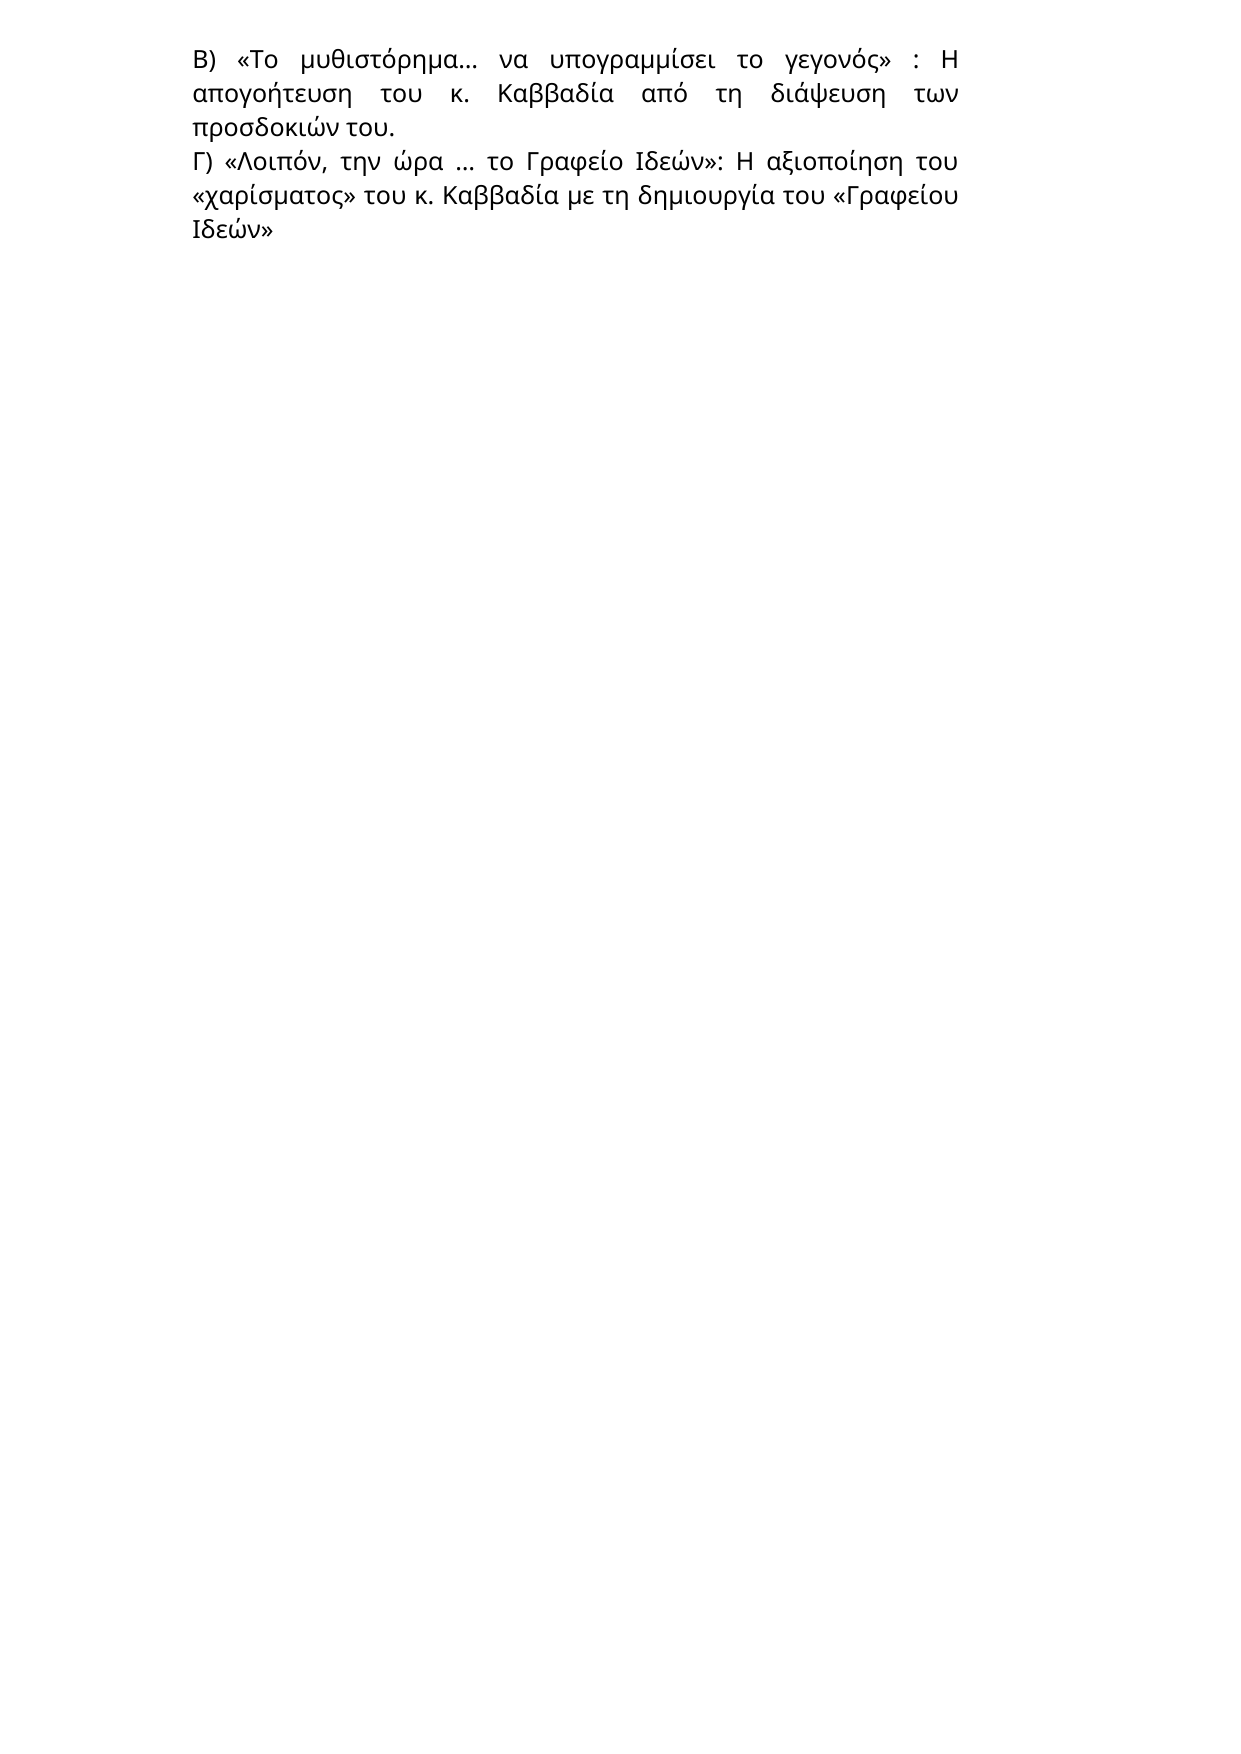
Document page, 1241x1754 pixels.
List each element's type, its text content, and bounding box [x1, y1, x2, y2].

text Γ) «Λοιπόν, την ώρα … το Γραφείο Ιδεών»: Η αξιοποίηση του «χαρίσματος» του κ. Καββαδία με τη δημιουργία του «Γραφείου Ιδεών» [192, 143, 960, 246]
text Β) «Το μυθιστόρημα… να υπογραμμίσει το γεγονός» : Η απογοήτευση του κ. Καββαδία από τη διάψευση των προσδοκιών του. [192, 41, 960, 143]
